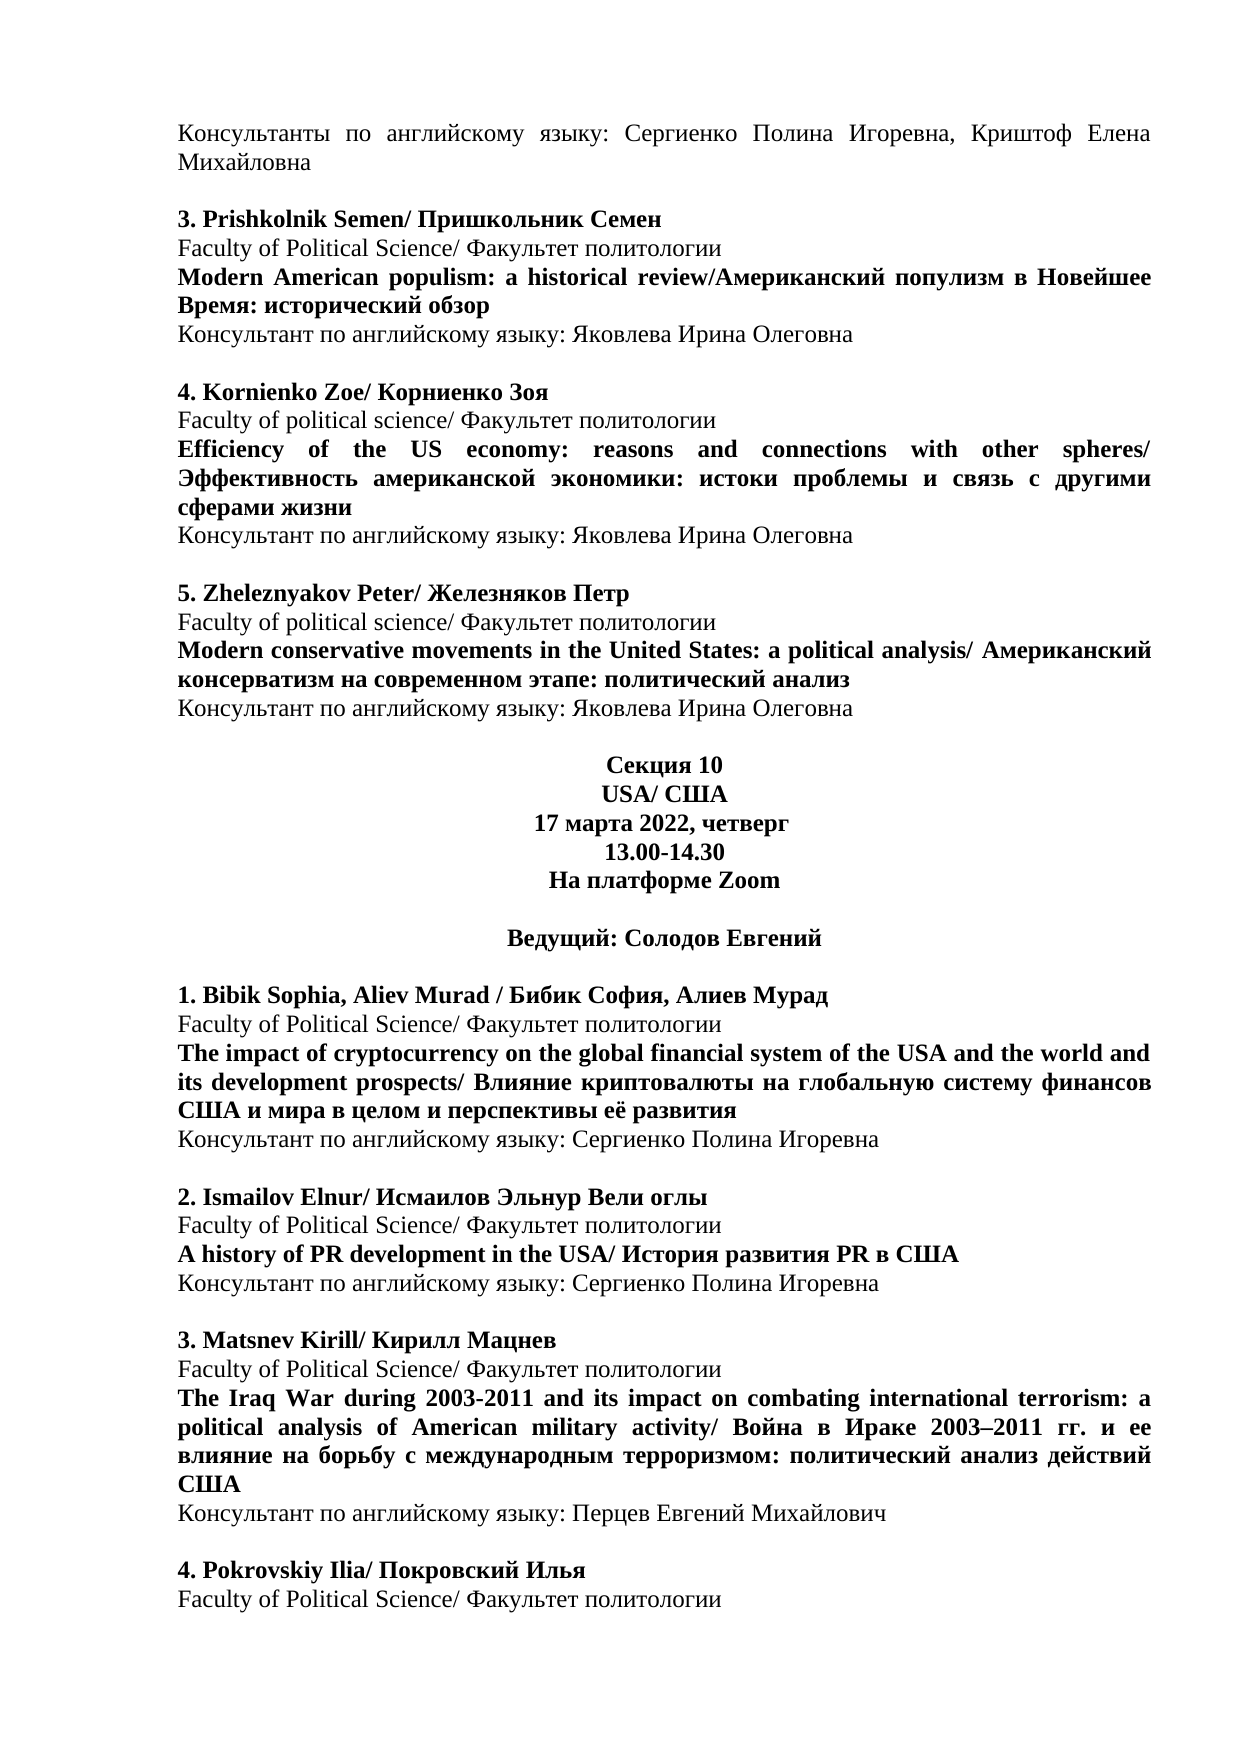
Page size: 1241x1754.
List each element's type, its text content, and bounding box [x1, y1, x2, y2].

text 3. Matsnev Kirill/ Кирилл Мацнев [177, 1326, 1152, 1354]
text USA/ США [177, 779, 1152, 808]
text 2. Ismailov Elnur/ Исмаилов Эльнур Вели оглы [177, 1182, 1152, 1211]
text A history of PR development in the USA/ История развития PR в США [177, 1239, 1152, 1268]
text 3. Prishkolnik Semen/ Пришкольник Семен [177, 176, 1152, 233]
text 17 марта 2022, четверг [177, 808, 1152, 837]
text 5. Zheleznyakov Peter/ Железняков Петр [177, 578, 1152, 607]
text Efficiency of the US economy: reasons and connections with other spheres/ Эффективность американской экономики: истоки проблемы и связь с другими сферами жизни [177, 434, 1152, 521]
text Modern conservative movements in the United States: a political analysis/ Американский консерватизм на современном этапе: политический анализ [177, 636, 1152, 693]
text На платформе Zoom [177, 866, 1152, 894]
text 1. Bibik Sophia, Aliev Murad / Бибик София, Алиев Мурад [177, 981, 1152, 1009]
text The Iraq War during 2003-2011 and its impact on combating international terrorism: a political analysis of Ameriсan military activity/ Война в Ираке 2003–2011 гг. и ее влияние на борьбу с международным терроризмом: политический анализ действий США [177, 1383, 1152, 1498]
text Faculty of Political Science/ Факультет политологии [177, 1211, 1152, 1239]
text 4. Pokrovskiy Ilia/ Покровский Илья [177, 1556, 1152, 1584]
text 4. Kornienko Zoe/ Корниенко Зоя [177, 377, 1152, 406]
text Консультант по английскому языку: Яковлева Ирина Олеговна [177, 693, 1152, 722]
text Faculty of political science/ Факультет политологии [177, 406, 1152, 434]
text 13.00-14.30 [177, 837, 1152, 866]
text Секция 10 [177, 751, 1152, 779]
text Faculty of Political Science/ Факультет политологии [177, 1009, 1152, 1038]
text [177, 233, 1152, 262]
text Faculty of Political Science/ Факультет политологии [177, 1354, 1152, 1383]
text Faculty of political science/ Факультет политологии [177, 607, 1152, 636]
text Консультант по английскому языку: Сергиенко Полина Игоревна [177, 1268, 1152, 1297]
text Консультант по английскому языку: Сергиенко Полина Игоревна [177, 1124, 1152, 1153]
text The impact of cryptocurrency on the global financial system of the USA and the world and its development prospects/ Влияние криптовалюты на глобальную систему финансов США и мира в целом и перспективы её развития [177, 1038, 1152, 1124]
text Faculty of Political Science/ Факультет политологии [177, 1584, 1152, 1613]
text Консультант по английскому языку: Перцев Евгений Михайлович [177, 1498, 1152, 1527]
text Modern American populism: a historical review/Американский популизм в Новейшее Время: исторический обзор [177, 262, 1152, 319]
text Консультант по английскому языку: Яковлева Ирина Олеговна [177, 521, 1152, 549]
text Консультант по английскому языку: Яковлева Ирина Олеговна [177, 319, 1152, 348]
text Консультанты по английскому языку: Сергиенко Полина Игоревна, Криштоф Елена Михайловна [177, 118, 1152, 176]
text Ведущий: Солодов Евгений [177, 923, 1152, 952]
